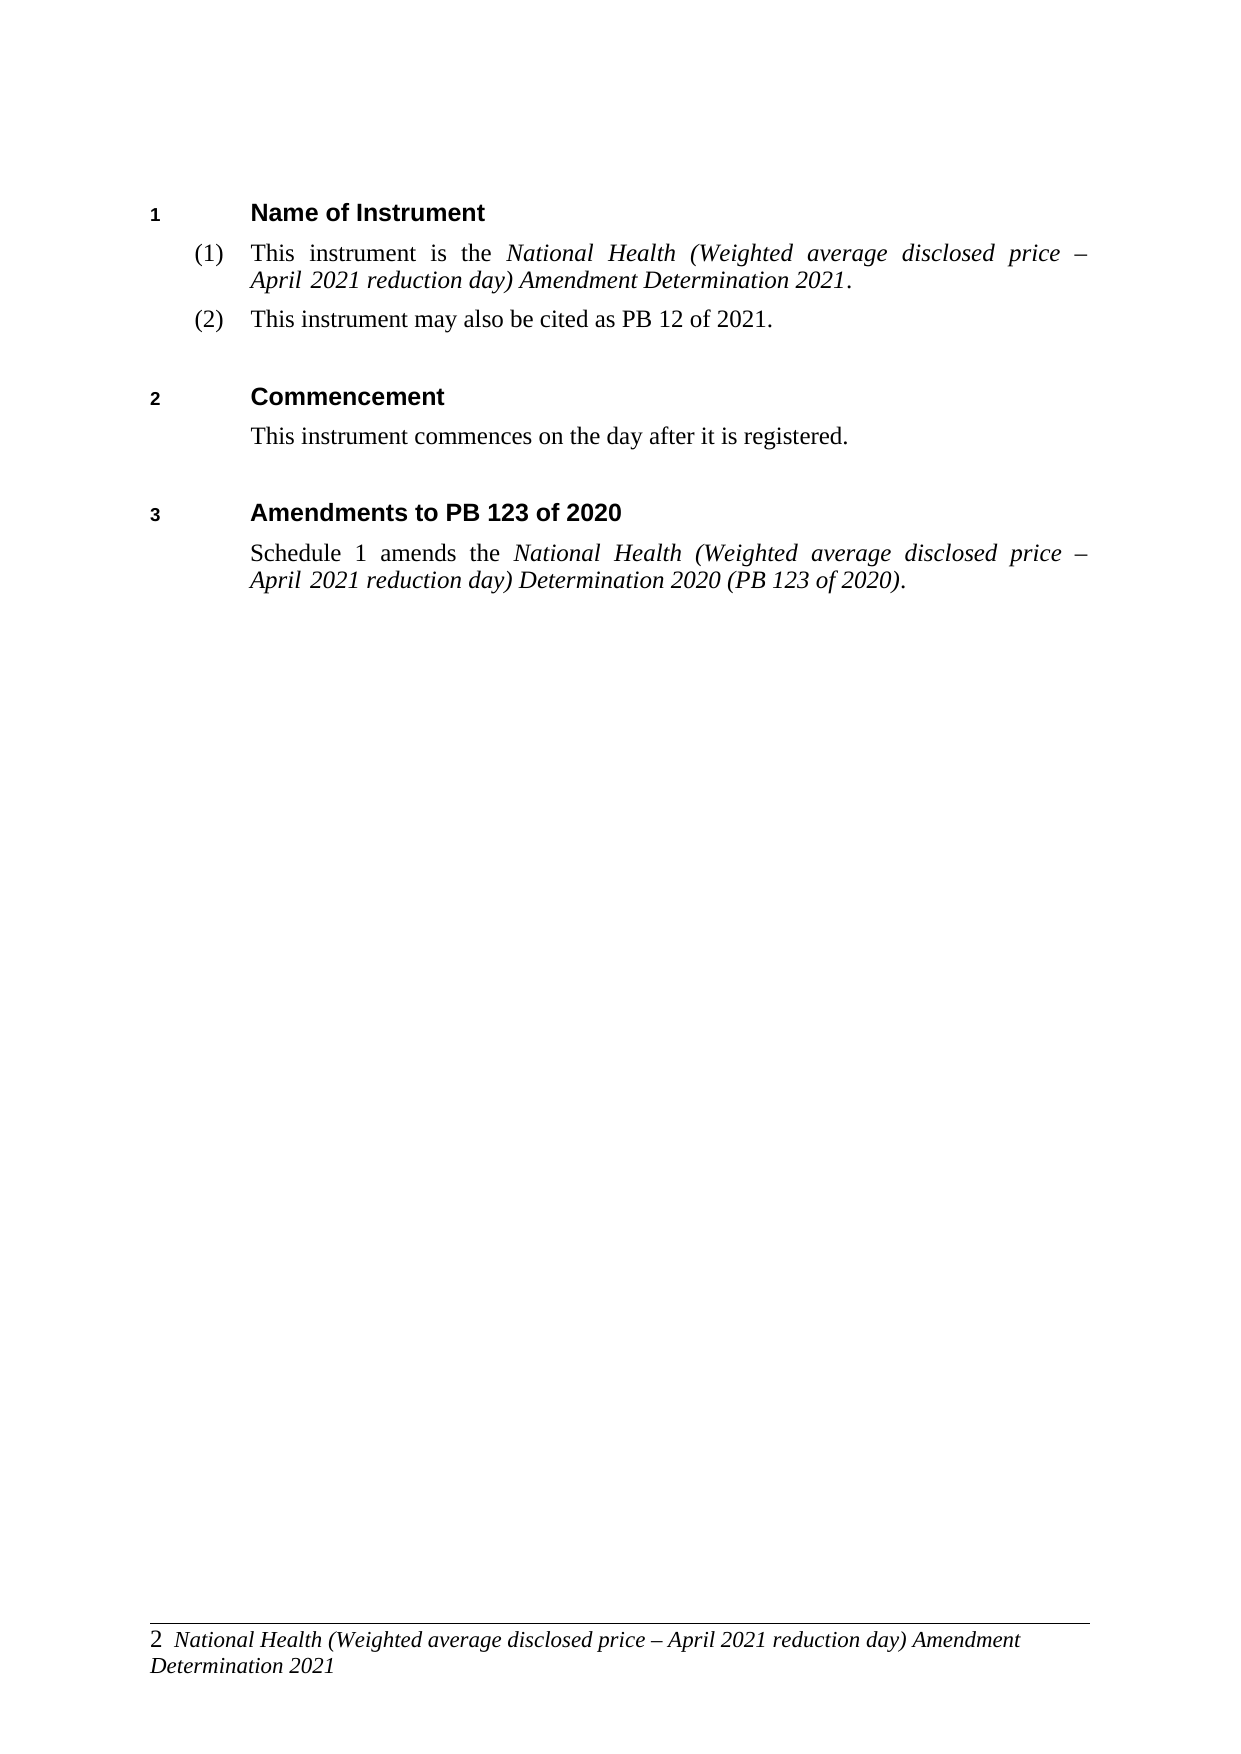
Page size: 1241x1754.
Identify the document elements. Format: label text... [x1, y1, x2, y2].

text Schedule 1 amends the National Health (Weighted average disclosed price – April 2021 reduction day) Determination 2020 (PB 123 of 2020). [250, 539, 1090, 594]
text This instrument commences on the day after it is registered. [150, 423, 1090, 450]
list Amendments to PB 123 of 2020 [150, 500, 1090, 527]
text 1 Name of Instrument [150, 200, 1090, 227]
text 2 Commencement [150, 383, 1090, 410]
text (2) This instrument may also be cited as PB 12 of 2021. [150, 306, 1090, 333]
text (1) This instrument is the National Health (Weighted average disclosed price – April 2021 reduction day) Amendment Determination 2021. [150, 239, 1090, 294]
